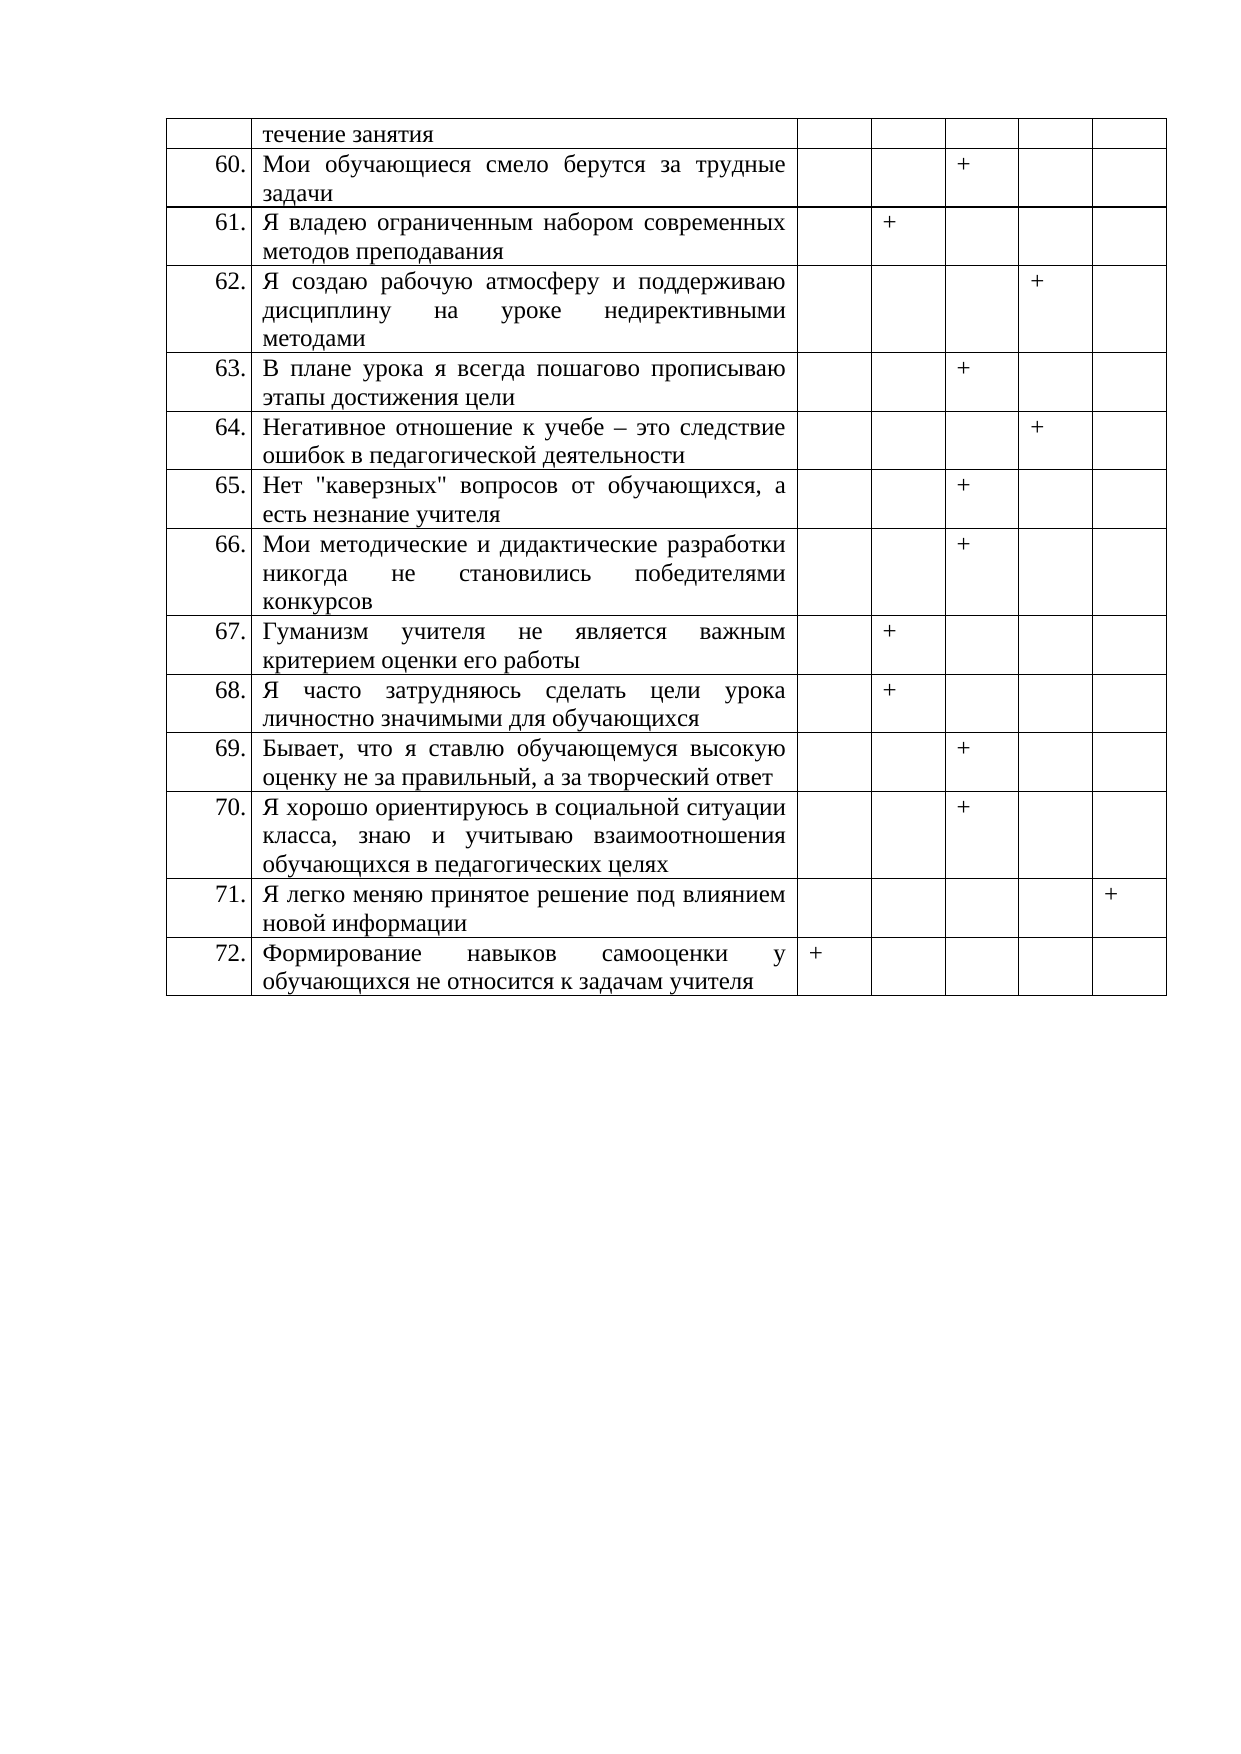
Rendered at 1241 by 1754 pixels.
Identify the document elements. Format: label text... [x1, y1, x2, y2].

table_cell [798, 529, 871, 615]
table_cell [872, 470, 945, 528]
table_cell Я часто затрудняюсь сделать цели урока личностно значимыми для обучающихся [252, 675, 797, 732]
table_cell [167, 733, 251, 791]
table_cell [1019, 470, 1092, 528]
table_cell [1019, 119, 1092, 148]
table_cell [167, 470, 251, 528]
table_cell [798, 208, 871, 265]
table_cell [946, 412, 1018, 469]
table_cell [1019, 529, 1092, 615]
table_cell [946, 879, 1018, 937]
table_cell [1093, 266, 1166, 352]
table_cell + [872, 616, 945, 674]
table_cell [1019, 353, 1092, 411]
table_cell [1093, 616, 1166, 674]
table_cell + [946, 792, 1018, 878]
table_cell Мои обучающиеся смело берутся за трудные задачи [252, 149, 797, 206]
table_cell Формирование навыков самооценки у обучающихся не относится к задачам учителя [252, 938, 797, 995]
table_cell [1093, 470, 1166, 528]
table_cell [798, 353, 871, 411]
table_cell [167, 412, 251, 469]
table_cell [946, 119, 1018, 148]
table_cell [1019, 938, 1092, 995]
table_cell [1093, 792, 1166, 878]
table_cell [1093, 675, 1166, 732]
table_cell [946, 938, 1018, 995]
table_cell [167, 208, 251, 265]
table_cell [798, 792, 871, 878]
table_cell [872, 938, 945, 995]
table_cell [872, 792, 945, 878]
table_cell + [872, 208, 945, 265]
table_cell Я создаю рабочую атмосферу и поддерживаю дисциплину на уроке недирективными методами [252, 266, 797, 352]
table_cell + [1019, 412, 1092, 469]
table_cell [872, 529, 945, 615]
table_cell + [946, 353, 1018, 411]
table_cell [1019, 149, 1092, 206]
table_cell [1019, 675, 1092, 732]
table_cell + [946, 529, 1018, 615]
table_cell Я легко меняю принятое решение под влиянием новой информации [252, 879, 797, 937]
table_cell [1019, 792, 1092, 878]
table_cell [872, 266, 945, 352]
table_cell [1093, 353, 1166, 411]
table_cell [946, 266, 1018, 352]
table_cell + [1093, 879, 1166, 937]
table_cell [1093, 938, 1166, 995]
table_cell Нет "каверзных" вопросов от обучающихся, а есть незнание учителя [252, 470, 797, 528]
table_cell [167, 529, 251, 615]
table_cell [946, 675, 1018, 732]
table_cell Гуманизм учителя не является важным критерием оценки его работы [252, 616, 797, 674]
table_cell [1093, 733, 1166, 791]
table_cell [872, 879, 945, 937]
table_cell Бывает, что я ставлю обучающемуся высокую оценку не за правильный, а за творческий ответ [252, 733, 797, 791]
table_cell [167, 792, 251, 878]
table_cell [872, 412, 945, 469]
table_cell [1019, 208, 1092, 265]
table_cell [1093, 412, 1166, 469]
table_cell [167, 353, 251, 411]
table_cell + [798, 938, 871, 995]
table_cell [167, 266, 251, 352]
table_cell [167, 616, 251, 674]
table_cell [872, 353, 945, 411]
table_cell [798, 470, 871, 528]
table_cell [946, 616, 1018, 674]
table_cell [1093, 149, 1166, 206]
table_cell [167, 675, 251, 732]
table_cell [872, 733, 945, 791]
table_cell Я владею ограниченным набором современных методов преподавания [252, 208, 797, 265]
table_cell [1019, 879, 1092, 937]
table_cell [798, 119, 871, 148]
table_cell В плане урока я всегда пошагово прописываю этапы достижения цели [252, 353, 797, 411]
table_cell [798, 149, 871, 206]
table_cell [1019, 733, 1092, 791]
table_cell [167, 879, 251, 937]
table_cell Негативное отношение к учебе – это следствие ошибок в педагогической деятельности [252, 412, 797, 469]
table_cell Мои методические и дидактические разработки никогда не становились победителями конкурсов [252, 529, 797, 615]
table_cell [798, 675, 871, 732]
table_cell + [872, 675, 945, 732]
table_cell [872, 119, 945, 148]
table_cell [798, 616, 871, 674]
table_cell [1019, 616, 1092, 674]
table_cell [798, 733, 871, 791]
table_cell [798, 412, 871, 469]
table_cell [252, 119, 797, 148]
table_cell + [946, 149, 1018, 206]
table_cell Я хорошо ориентируюсь в социальной ситуации класса, знаю и учитываю взаимоотношения обучающихся в педагогических целях [252, 792, 797, 878]
table_cell + [946, 470, 1018, 528]
table_cell [167, 119, 251, 148]
table_cell + [1093, 119, 1166, 148]
table_cell [946, 208, 1018, 265]
table_cell [872, 149, 945, 206]
table_cell + [946, 733, 1018, 791]
table_cell [167, 938, 251, 995]
table_cell [1093, 208, 1166, 265]
table_cell [798, 879, 871, 937]
table_cell [1093, 529, 1166, 615]
table_cell + [1019, 266, 1092, 352]
table_cell [167, 149, 251, 206]
table_cell [798, 266, 871, 352]
